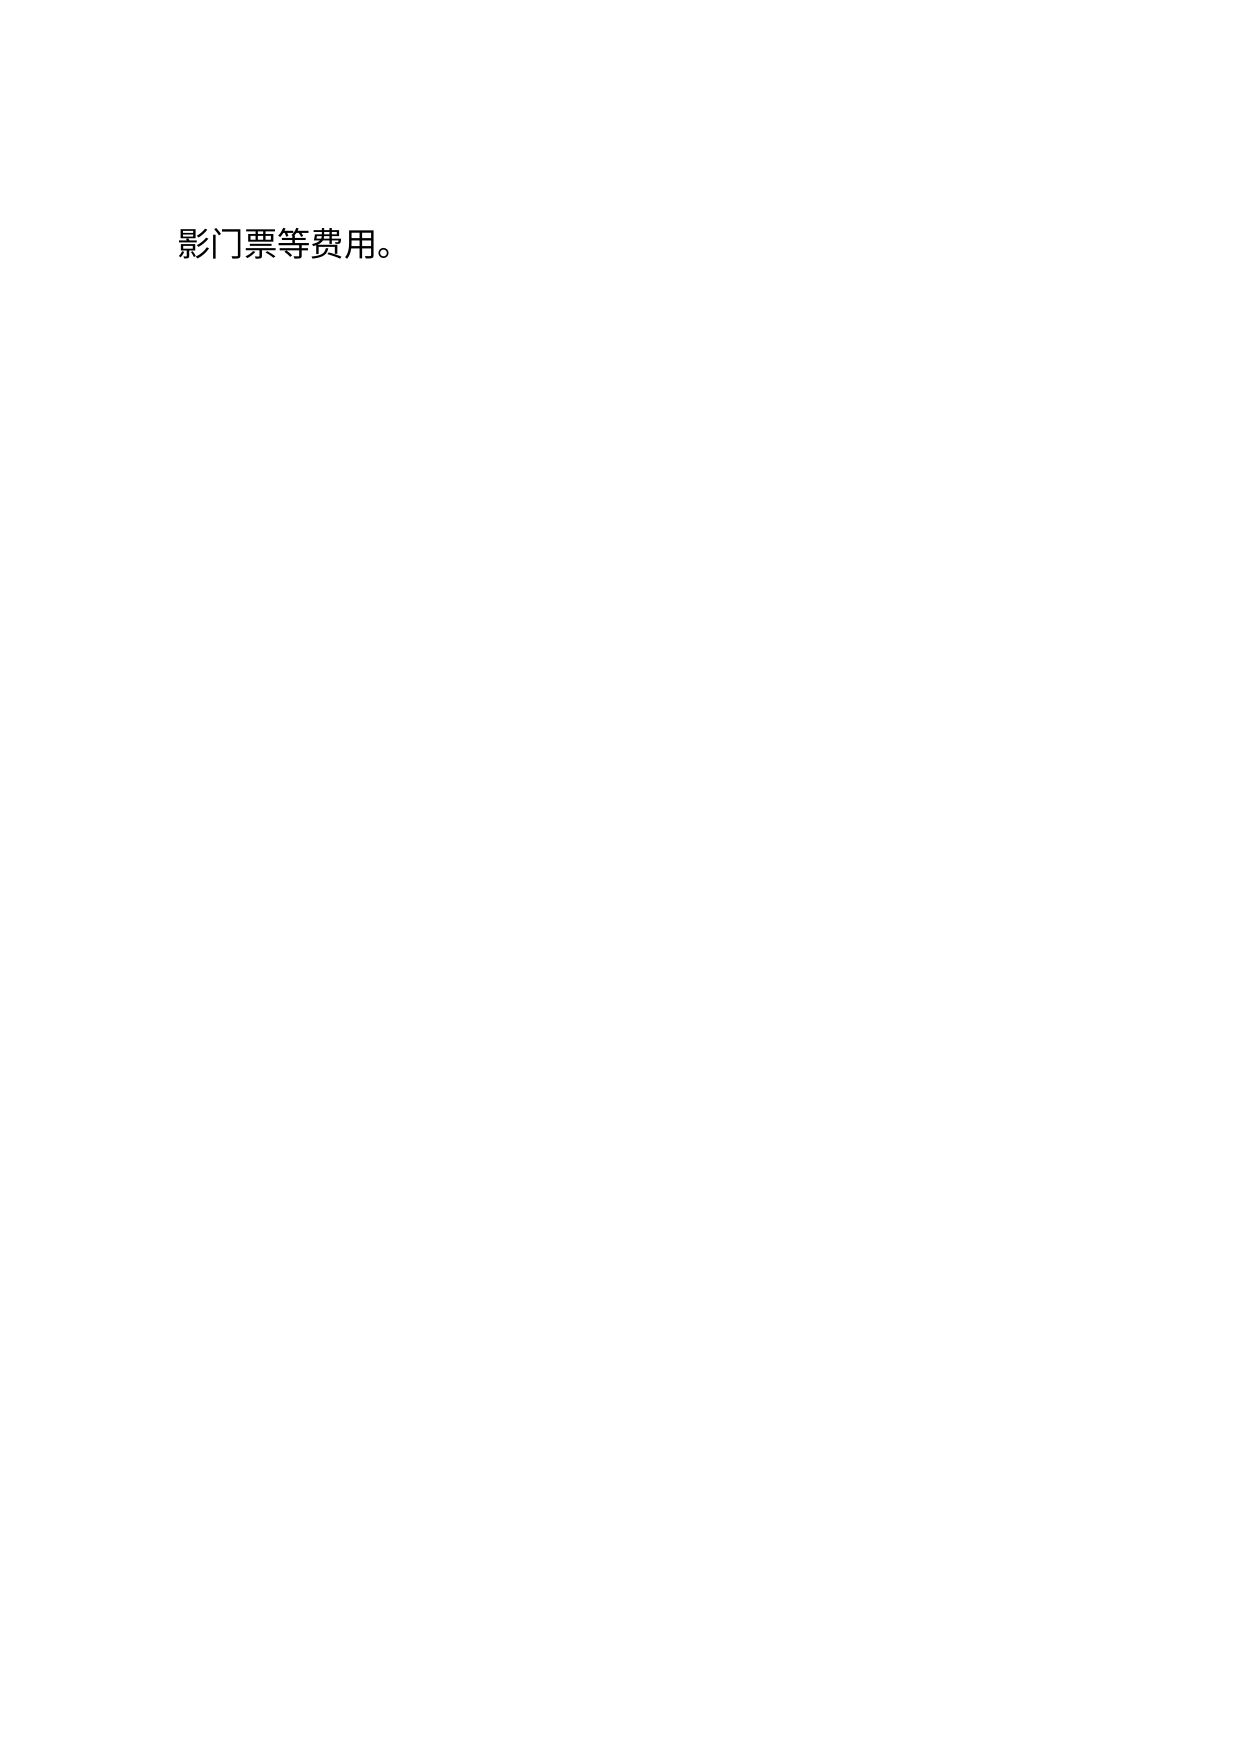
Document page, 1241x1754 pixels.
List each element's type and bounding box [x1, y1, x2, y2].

text [177, 209, 1063, 274]
